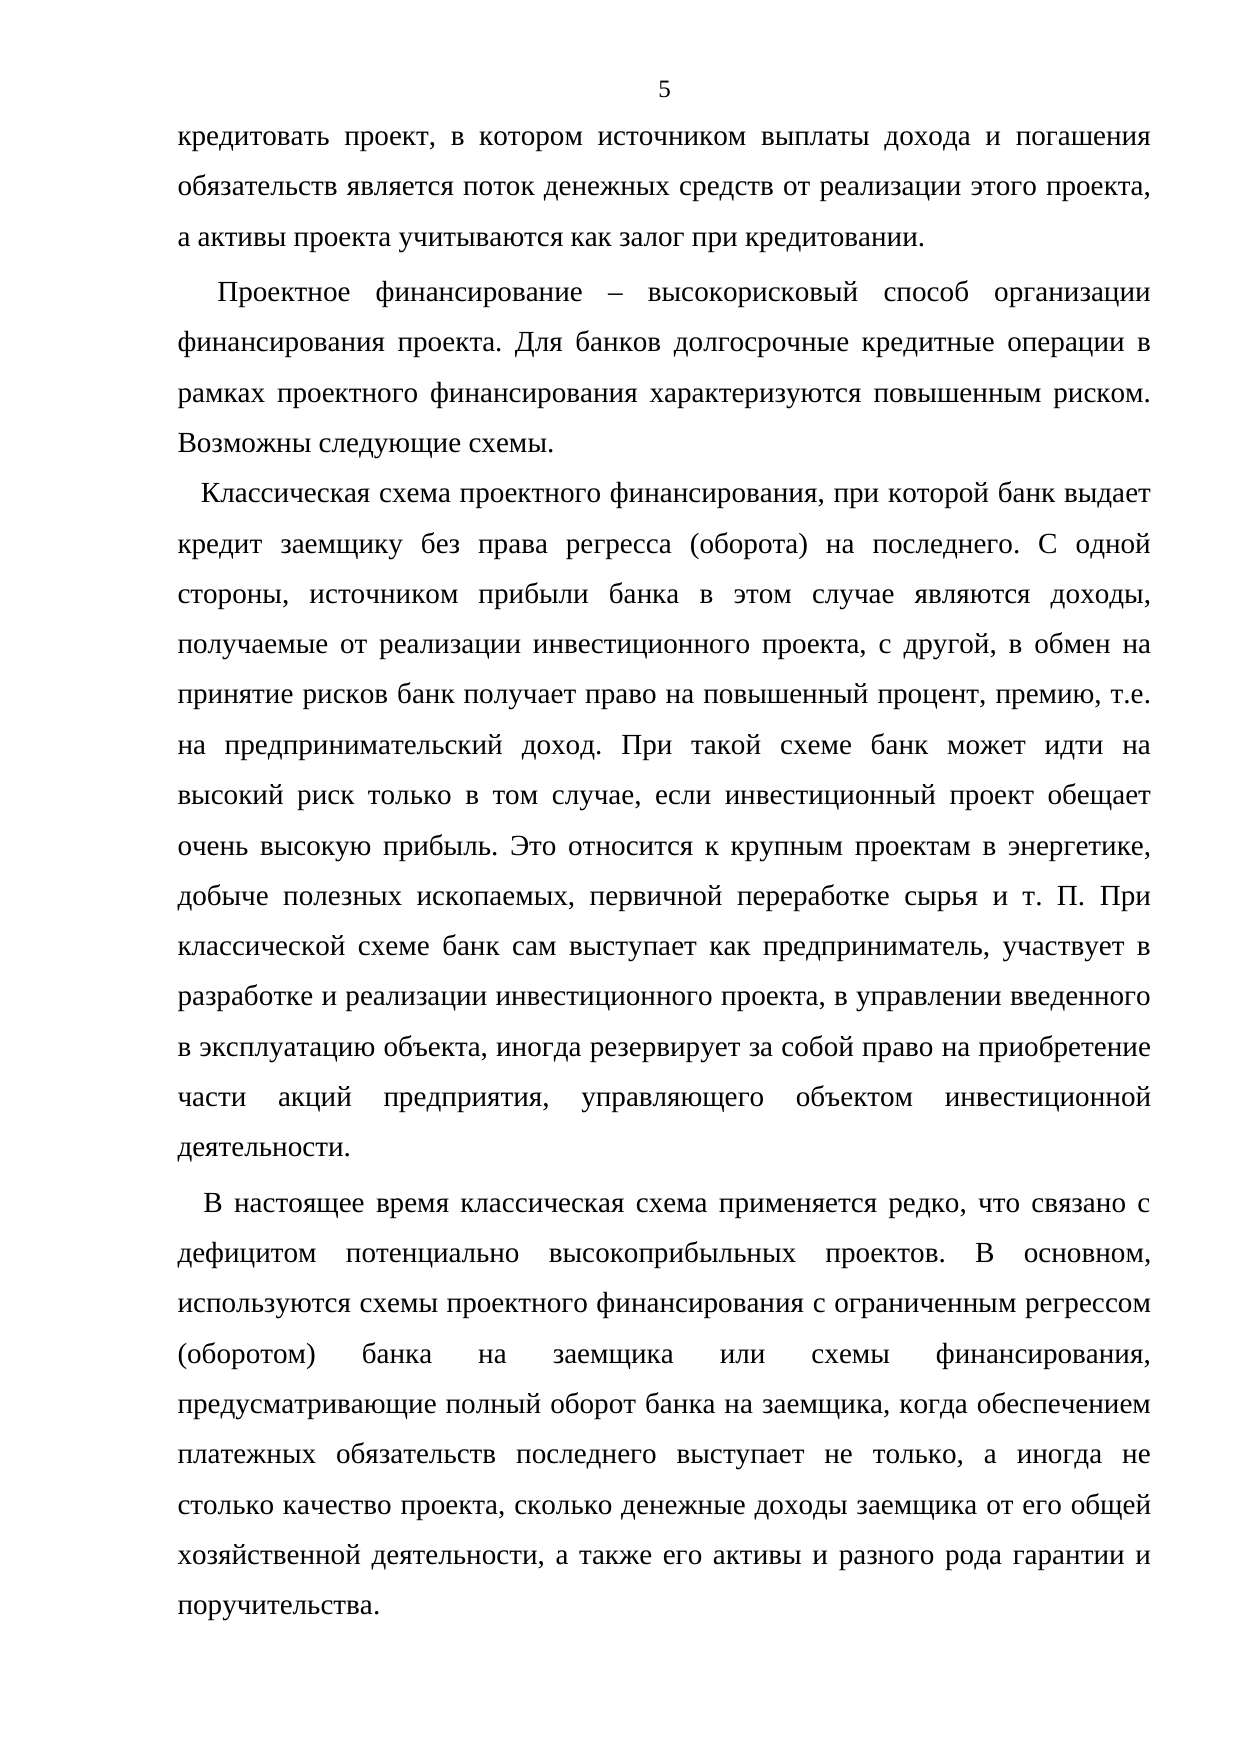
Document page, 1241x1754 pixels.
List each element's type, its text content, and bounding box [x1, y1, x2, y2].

text Классическая схема проектного финансирования, при которой банк выдает кредит заемщику без права регресса (оборота) на последнего. С одной стороны, источником прибыли банка в этом случае являются доходы, получаемые от реализации инвестиционного проекта, с другой, в обмен на принятие рисков банк получает право на повышенный процент, премию, т.е. на предпринимательский доход. При такой схеме банк может идти на высокий риск только в том случае, если инвестиционный проект обещает очень высокую прибыль. Это относится к крупным проектам в энергетике, добыче полезных ископаемых, первичной переработке сырья и т. П. При классической схеме банк сам выступает как предприниматель, участвует в разработке и реализации инвестиционного проекта, в управлении введенного в эксплуатацию объекта, иногда резервирует за собой право на приобретение части акций предприятия, управляющего объектом инвестиционной деятельности. [177, 475, 1152, 1163]
text В настоящее время классическая схема применяется редко, что связано с дефицитом потенциально высокоприбыльных проектов. В основном, используются схемы проектного финансирования с ограниченным регрессом (оборотом) банка на заемщика или схемы финансирования, предусматривающие полный оборот банка на заемщика, когда обеспечением платежных обязательств последнего выступает не только, а иногда не столько качество проекта, сколько денежные доходы заемщика от его общей хозяйственной деятельности, а также его активы и разного рода гарантии и поручительства. [177, 1185, 1152, 1621]
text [177, 118, 1152, 252]
text Проектное финансирование – высокорисковый способ организации финансирования проекта. Для банков долгосрочные кредитные операции в рамках проектного финансирования характеризуются повышенным риском. Возможны следующие схемы. [177, 274, 1152, 459]
